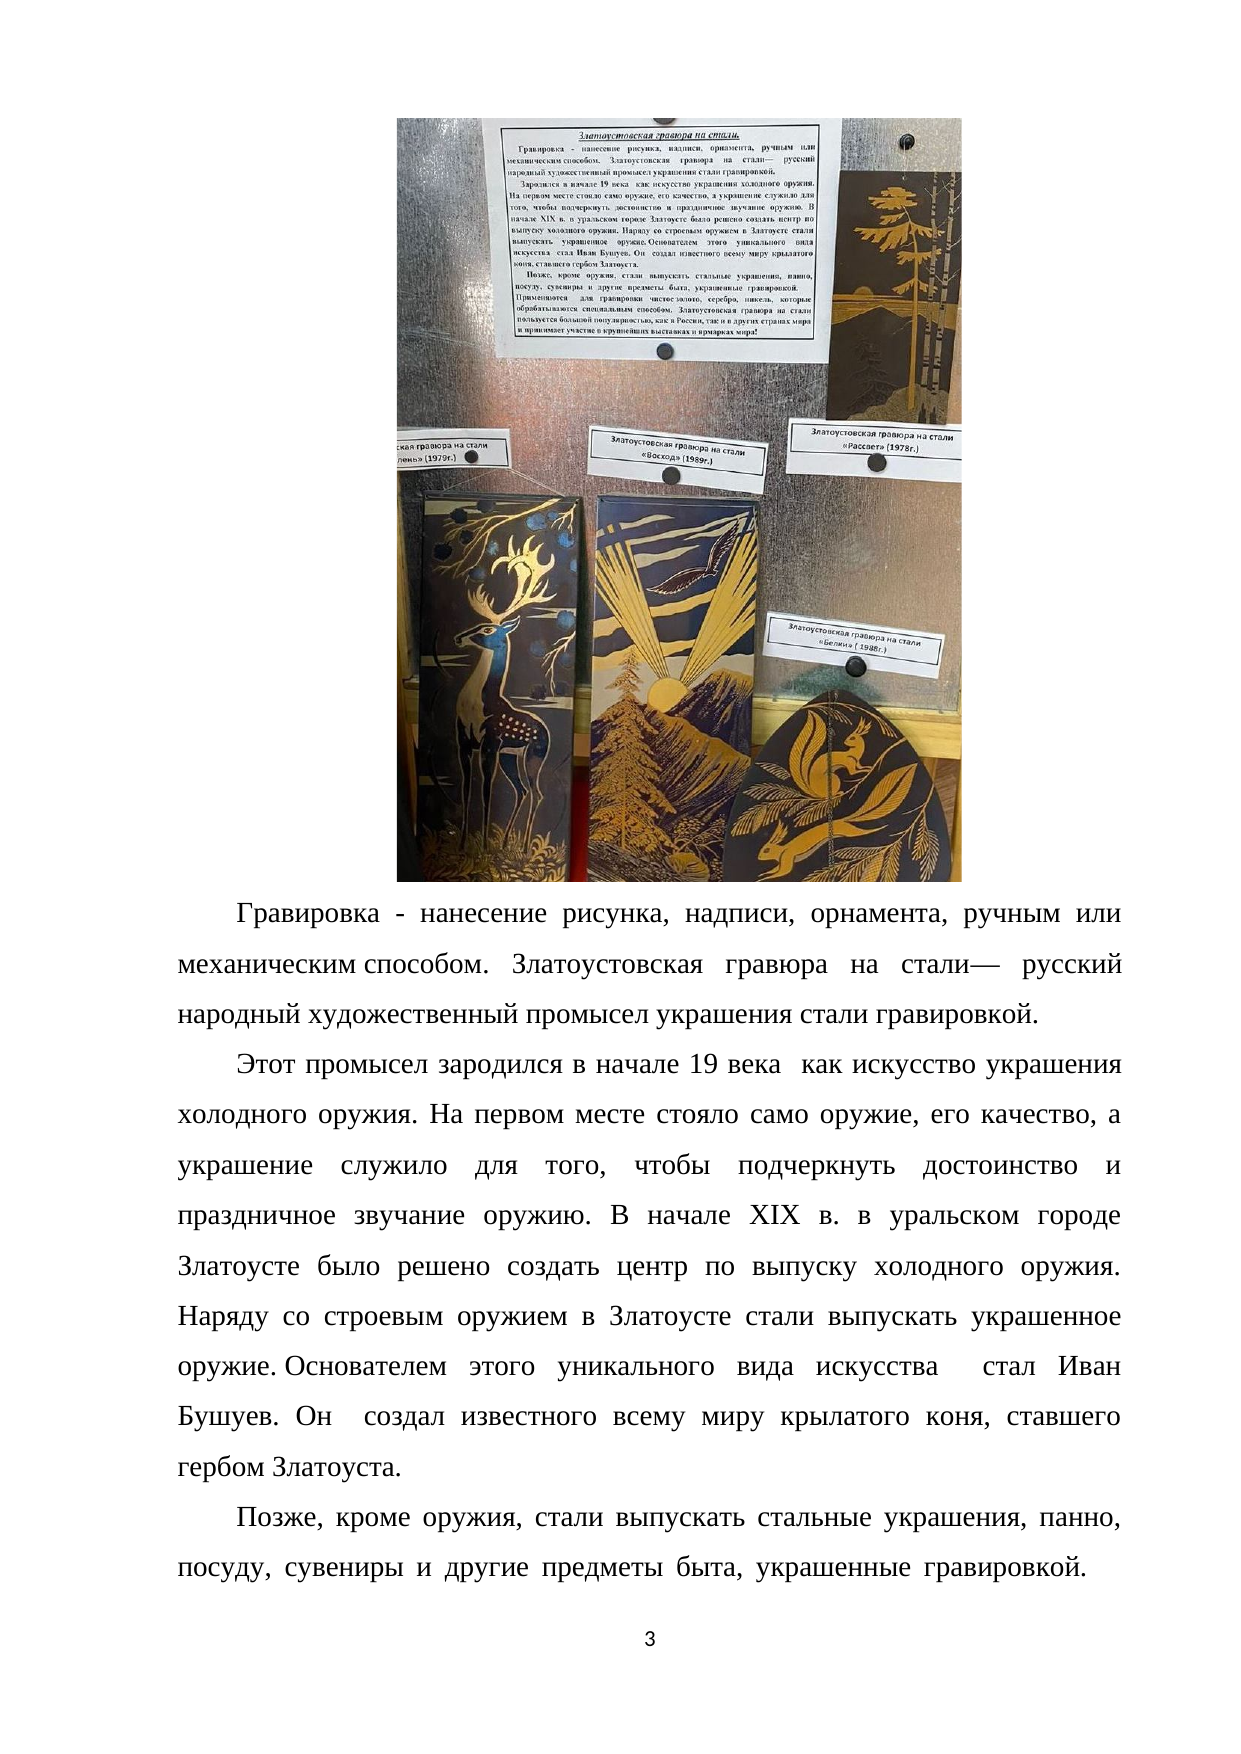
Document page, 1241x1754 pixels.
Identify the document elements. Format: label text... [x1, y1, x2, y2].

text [177, 1499, 1122, 1550]
text Этот промысел зародился в начале 19 века как искусство украшения холодного оружия. На первом месте стояло само оружие, его качество, а украшение служило для того, чтобы подчеркнуть достоинство и праздничное звучание оружию. В начале XIX в. в уральском городе Златоусте было решено создать центр по выпуску холодного оружия. Наряду со строевым оружием в Златоусте стали выпускать украшенное оружие. Основателем этого уникального вида искусства стал Иван Бушуев. Он создал известного всему миру крылатого коня, ставшего гербом Златоуста. [177, 1046, 1122, 1399]
text Гравировка - нанесение рисунка, надписи, орнамента, ручным или механическим способом. Златоустовская гравюра на стали— русский народный художественный промысел украшения стали гравировкой. [177, 895, 1122, 1029]
text Этот промысел зародился в начале 19 века как искусство украшения холодного оружия. На первом месте стояло само оружие, его качество, а украшение служило для того, чтобы подчеркнуть достоинство и праздничное звучание оружию. В начале XIX в. в уральском городе Златоусте было решено создать центр по выпуску холодного оружия. Наряду со строевым оружием в Златоусте стали выпускать украшенное оружие. Основателем этого уникального вида искусства стал Иван Бушуев. Он создал известного всему миру крылатого коня, ставшего гербом Златоуста. [177, 1432, 1122, 1482]
picture [396, 118, 962, 882]
